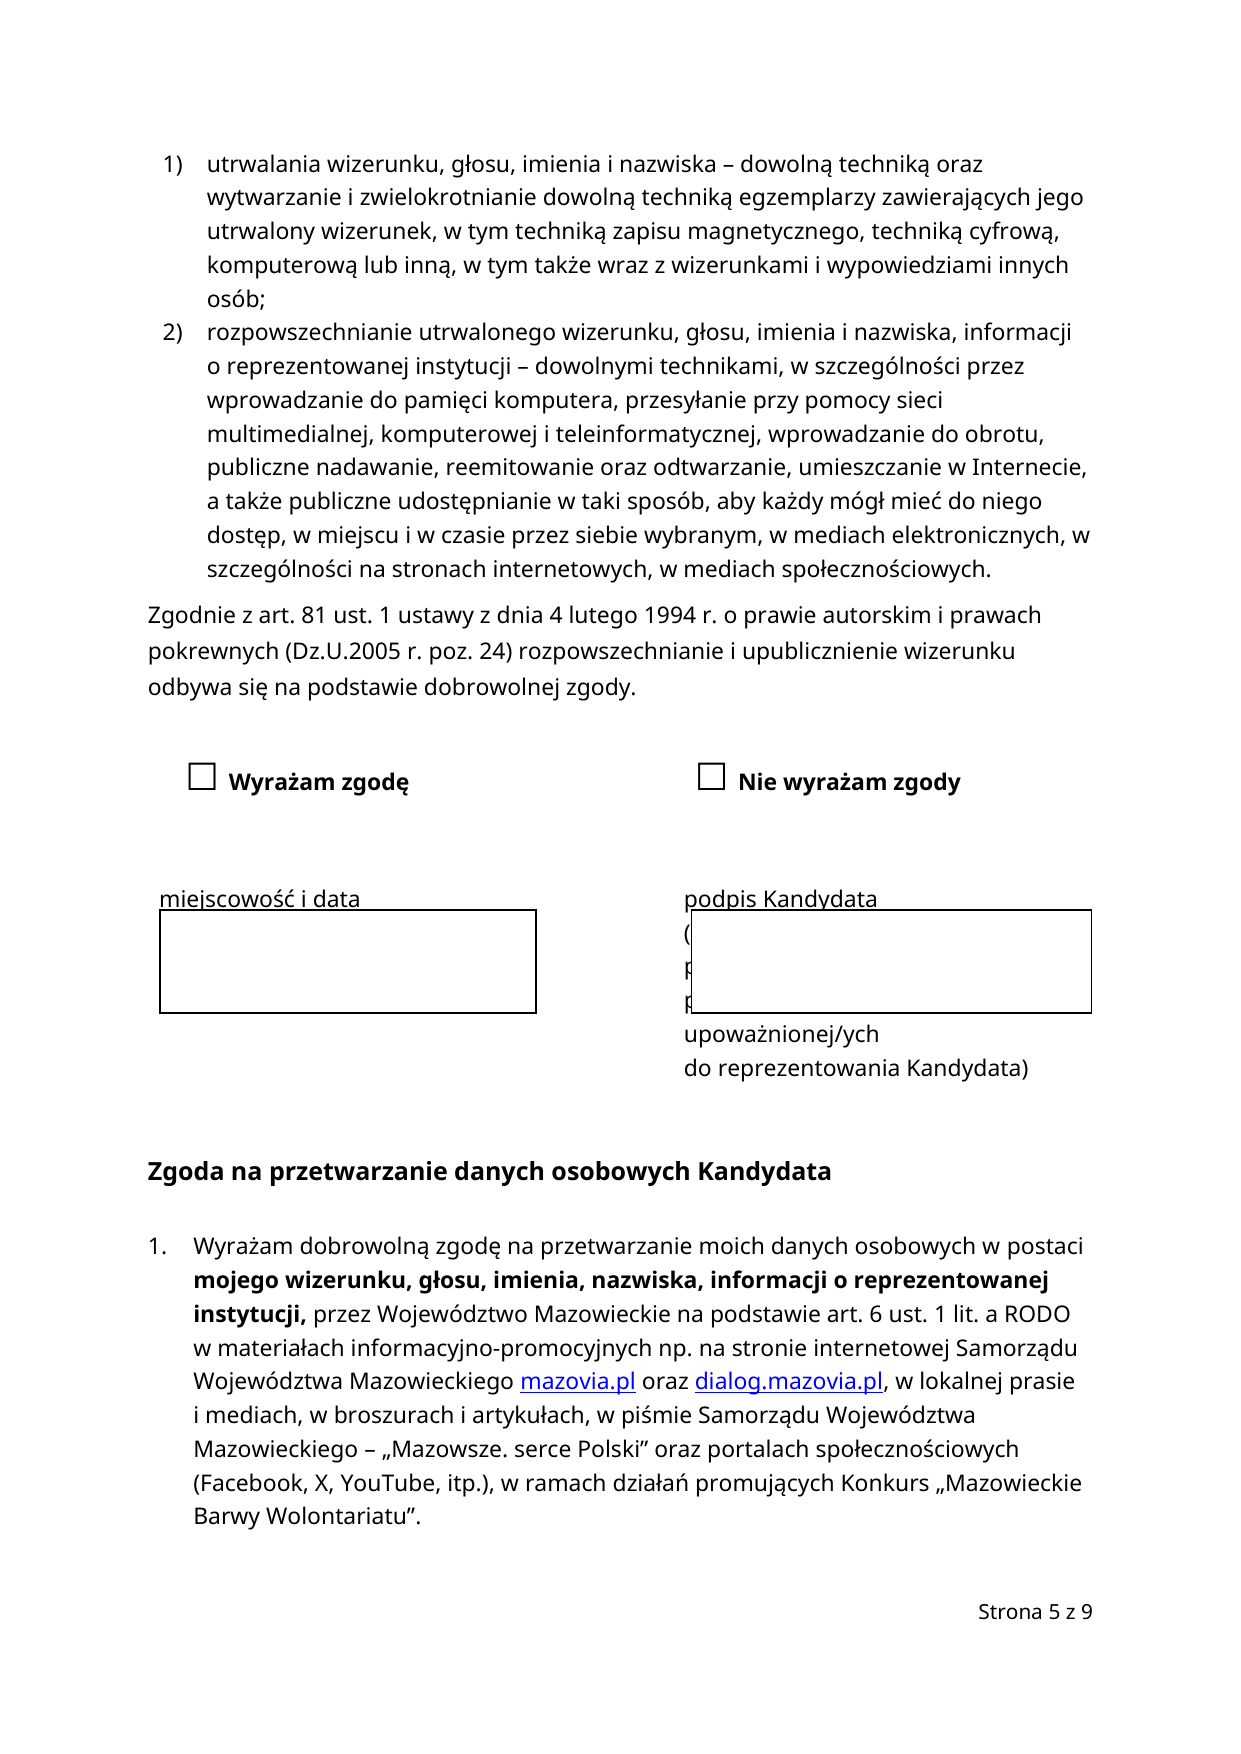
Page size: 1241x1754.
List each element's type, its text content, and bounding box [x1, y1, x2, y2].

list Wyrażam dobrowolną zgodę na przetwarzanie moich danych osobowych w postaci mojego wizerunku, głosu, imienia, nazwiska, informacji o reprezentowanej instytucji, przez Województwo Mazowieckie na podstawie art. 6 ust. 1 lit. a RODO w materiałach informacyjno-promocyjnych np. na stronie internetowej Samorządu Województwa Mazowieckiego mazovia.pl oraz dialog.mazovia.pl, w lokalnej prasie i mediach, w broszurach i artykułach, w piśmie Samorządu Województwa Mazowieckiego – „Mazowsze. serce Polski” oraz portalach społecznościowych (Facebook, X, YouTube, itp.), w ramach działań promujących Konkurs „Mazowieckie Barwy Wolontariatu”. [148, 1230, 1093, 1531]
table_header podpis Kandydata (w przypadku osoby małoletniej podpis rodzica lub opiekuna prawnego/osoby/osób upoważnionej/ych do reprezentowania Kandydata) [673, 883, 1093, 1085]
table_header miejscowość i data [148, 883, 672, 1085]
list Nie wyrażam zgody [694, 750, 1093, 801]
subtitle Zgoda na przetwarzanie danych osobowych Kandydata [148, 1153, 1093, 1188]
list utrwalania wizerunku, głosu, imienia i nazwiska – dowolną techniką oraz wytwarzanie i zwielokrotnianie dowolną techniką egzemplarzy zawierających jego utrwalony wizerunek, w tym techniką zapisu magnetycznego, techniką cyfrową, komputerową lub inną, w tym także wraz z wizerunkami i wypowiedziami innych osób; [162, 148, 1093, 314]
list Wyrażam zgodę [185, 750, 583, 801]
text Zgodnie z art. 81 ust. 1 ustawy z dnia 4 lutego 1994 r. o prawie autorskim i prawach pokrewnych (Dz.U.2005 r. poz. 24) rozpowszechnianie i upublicznienie wizerunku odbywa się na podstawie dobrowolnej zgody. [148, 599, 1093, 702]
list rozpowszechnianie utrwalonego wizerunku, głosu, imienia i nazwiska, informacji o reprezentowanej instytucji – dowolnymi technikami, w szczególności przez wprowadzanie do pamięci komputera, przesyłanie przy pomocy sieci multimedialnej, komputerowej i teleinformatycznej, wprowadzanie do obrotu, publiczne nadawanie, reemitowanie oraz odtwarzanie, umieszczanie w Internecie, a także publiczne udostępnianie w taki sposób, aby każdy mógł mieć do niego dostęp, w miejscu i w czasie przez siebie wybranym, w mediach elektronicznych, w szczególności na stronach internetowych, w mediach społecznościowych. [162, 316, 1093, 584]
